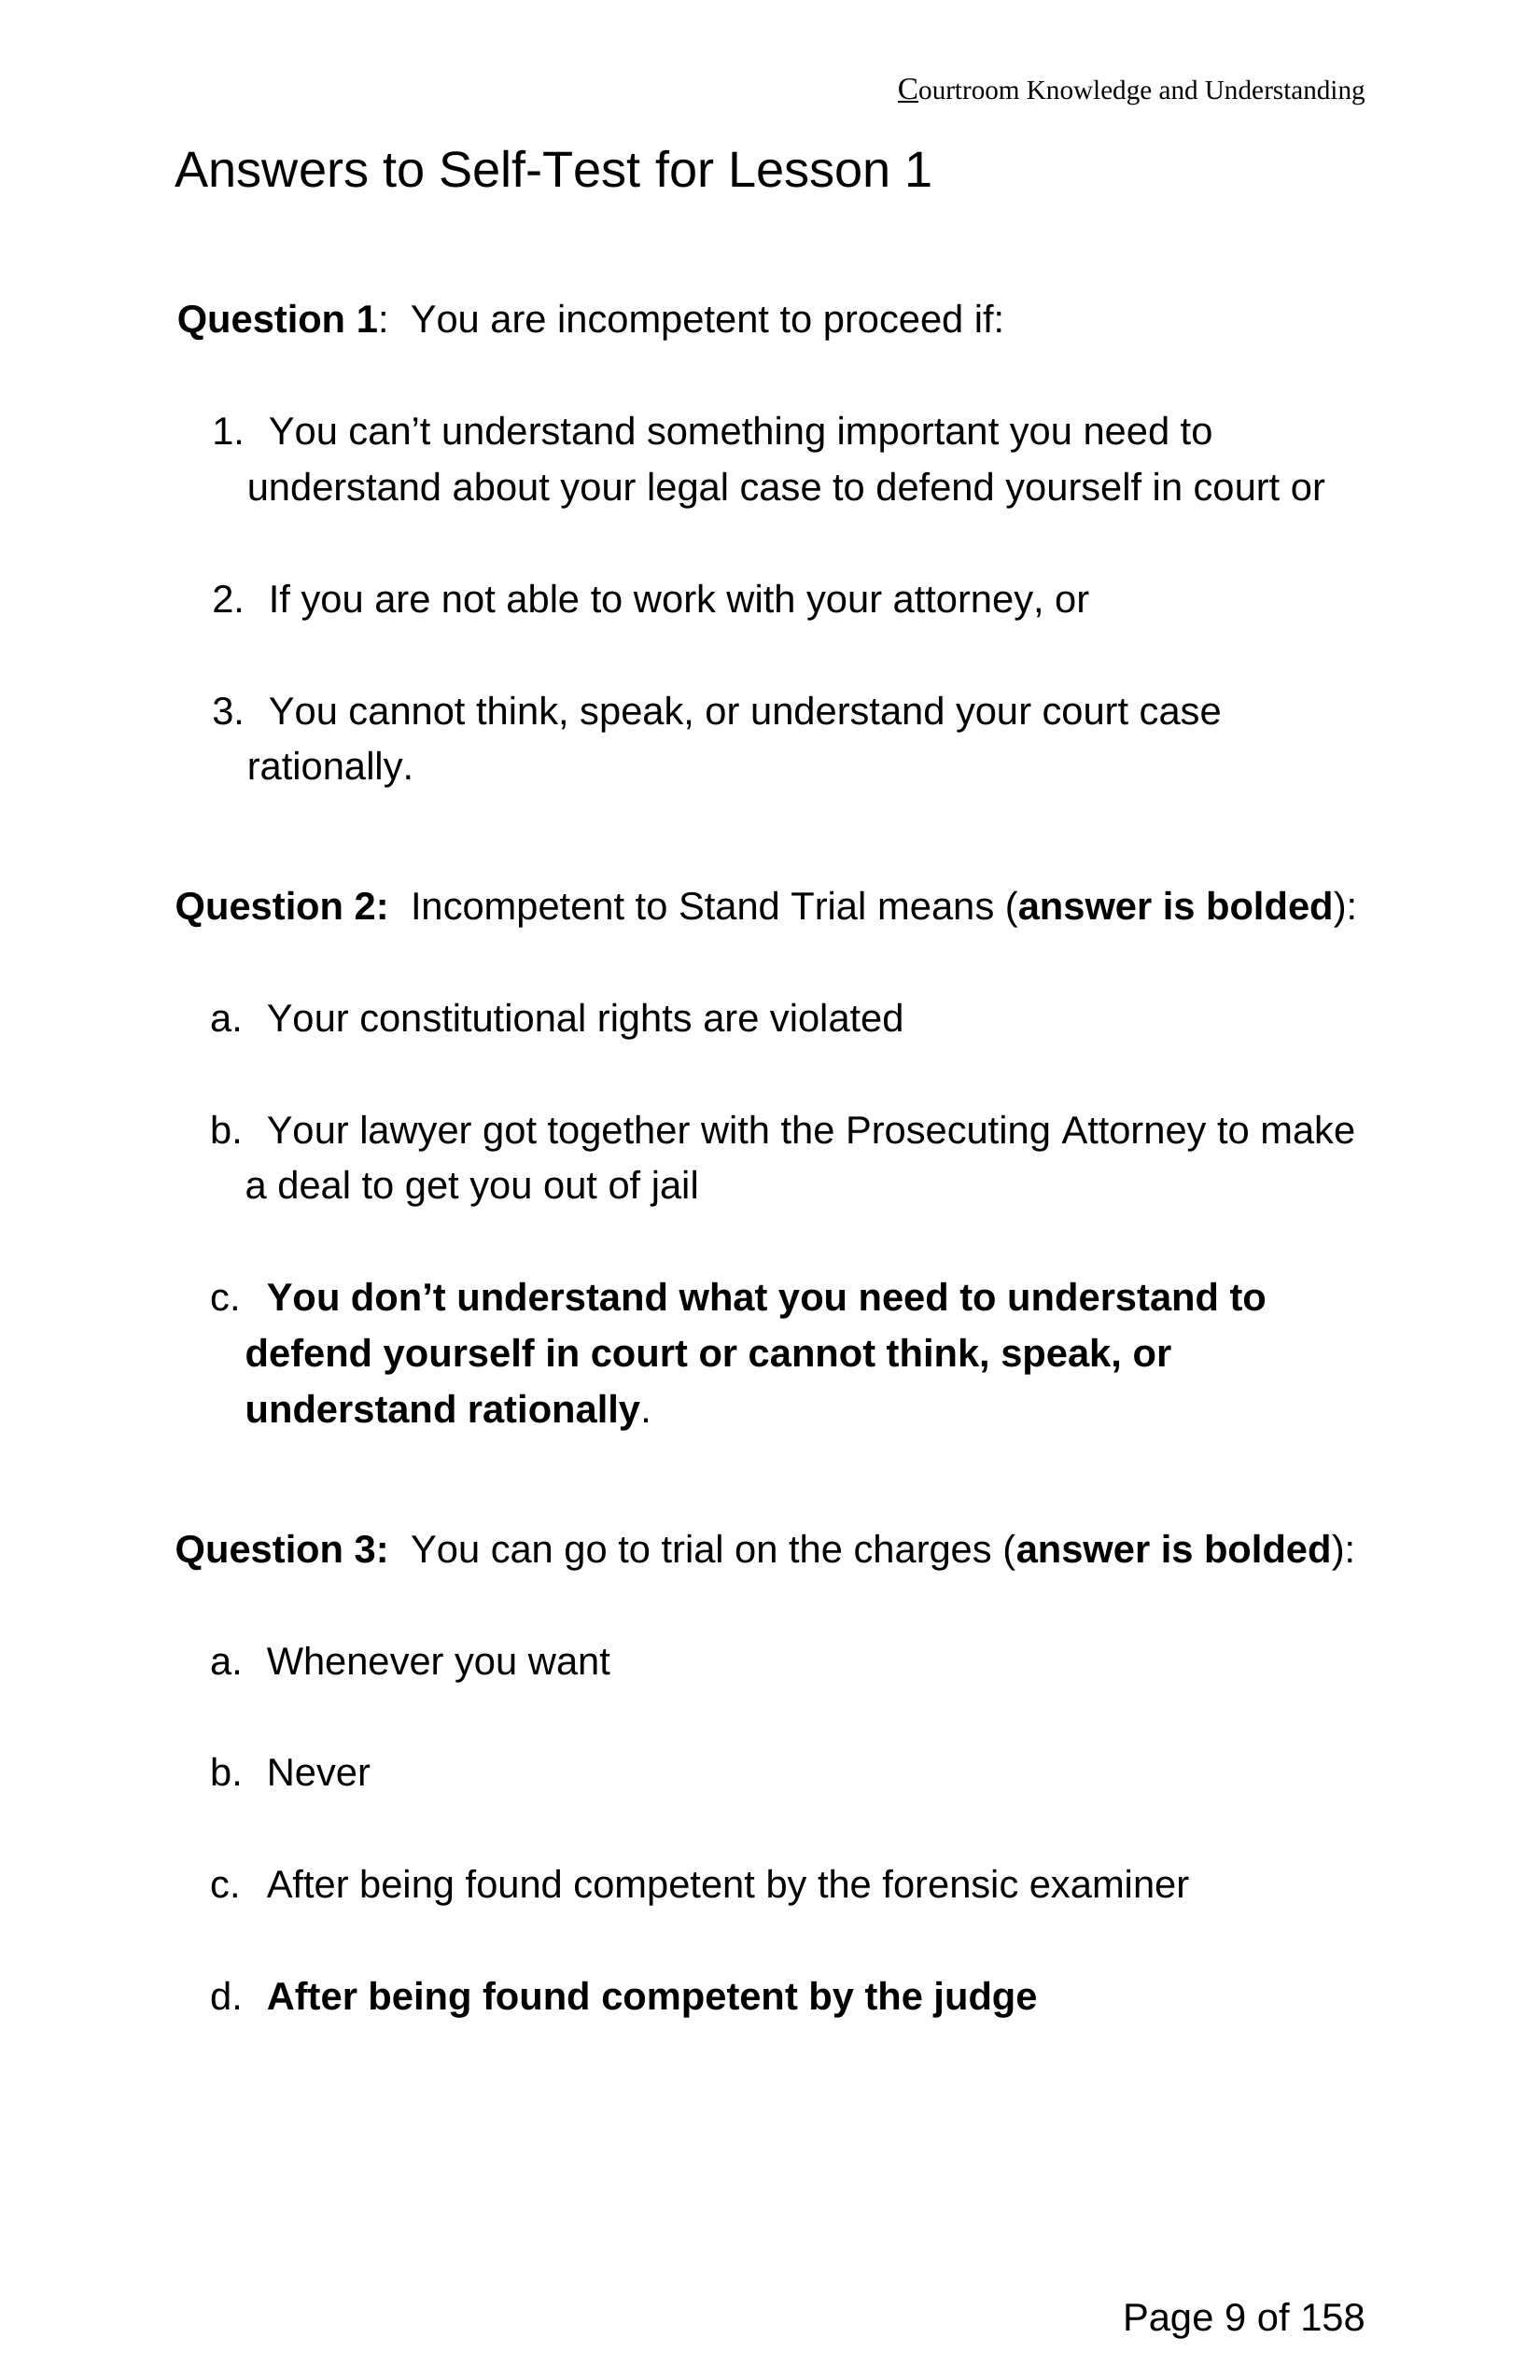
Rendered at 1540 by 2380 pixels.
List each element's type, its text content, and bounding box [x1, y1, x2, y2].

list You don’t understand what you need to understand to defend yourself in court or cannot think, speak, or understand rationally. [210, 1275, 1365, 1431]
text Question 3: You can go to trial on the charges (answer is bolded): [175, 1526, 1365, 1571]
text Question 1: You are incompetent to proceed if: [176, 297, 1365, 342]
list After being found competent by the forensic examiner [210, 1861, 1365, 1906]
list Never [210, 1750, 1365, 1795]
text Question 2: Incompetent to Stand Trial means (answer is bolded): [175, 883, 1365, 928]
text Answers to Self-Test for Lesson 1 [175, 140, 1365, 198]
list Whenever you want [210, 1638, 1365, 1683]
list Your constitutional rights are violated [210, 995, 1365, 1040]
list Your lawyer got together with the Prosecuting Attorney to make a deal to get you out of jail [210, 1107, 1365, 1208]
list After being found competent by the judge [210, 1973, 1365, 2018]
list If you are not able to work with your attorney, or [212, 576, 1365, 621]
list You cannot think, speak, or understand your court case rationally. [212, 688, 1365, 789]
list You can’t understand something important you need to understand about your legal case to defend yourself in court or [212, 408, 1365, 509]
